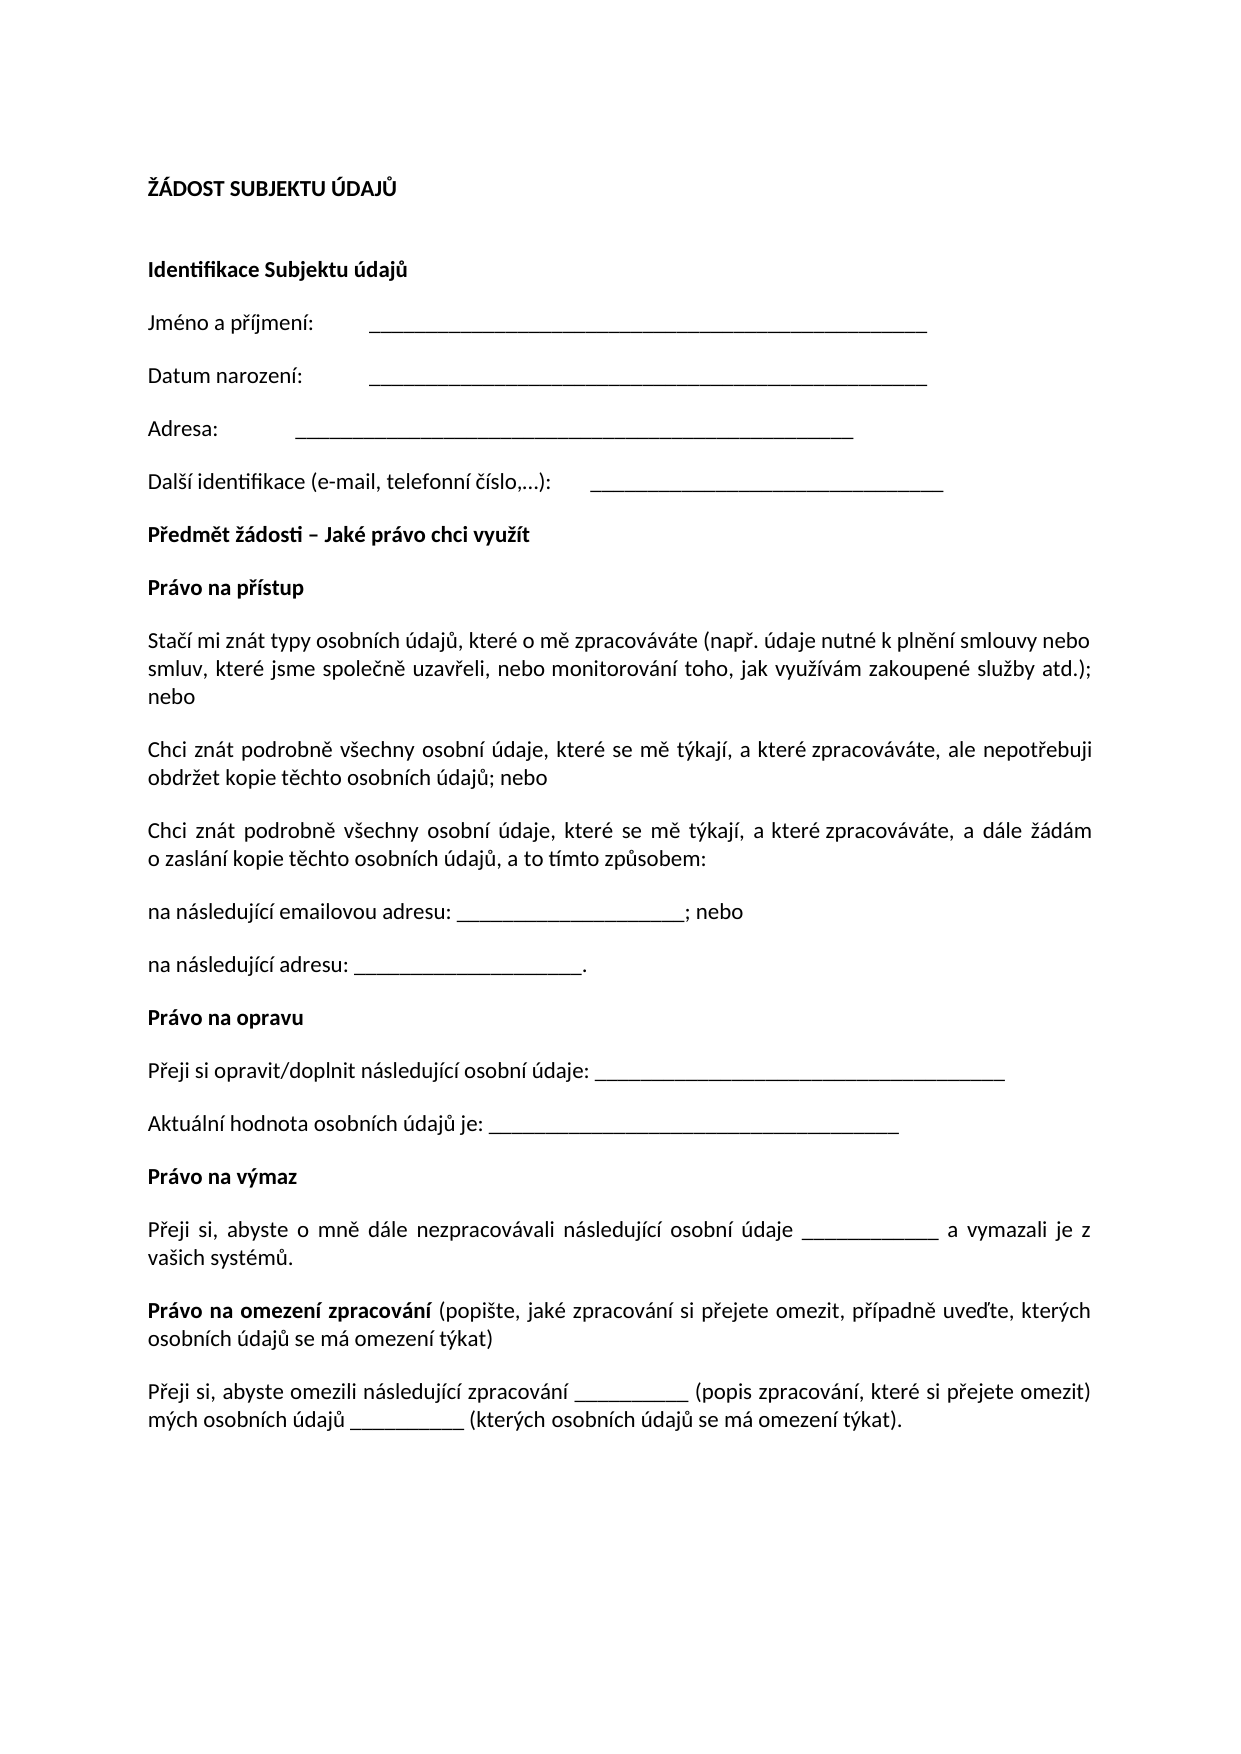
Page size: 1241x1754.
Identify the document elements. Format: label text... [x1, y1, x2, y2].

text Právo na opravu [148, 1003, 1093, 1031]
text Chci znát podrobně všechny osobní údaje, které se mě týkají, a které zpracováváte, a dále žádám o zaslání kopie těchto osobních údajů, a to tímto způsobem: [148, 816, 1093, 872]
text Právo na omezení zpracování (popište, jaké zpracování si přejete omezit, případně uveďte, kterých osobních údajů se má omezení týkat) [148, 1296, 1093, 1352]
text Přeji si opravit/doplnit následující osobní údaje: ____________________________________ [148, 1056, 1093, 1084]
text Jméno a příjmení: _________________________________________________ [148, 308, 1093, 336]
text Stačí mi znát typy osobních údajů, které o mě zpracováváte (např. údaje nutné k plnění smlouvy nebo smluv, které jsme společně uzavřeli, nebo monitorování toho, jak využívám zakoupené služby atd.); nebo [148, 626, 1093, 710]
text Právo na přístup [148, 573, 1093, 601]
text Předmět žádosti – Jaké právo chci využít [148, 520, 1093, 548]
text Další identifikace (e-mail, telefonní číslo,…): _______________________________ [148, 467, 1093, 495]
text Chci znát podrobně všechny osobní údaje, které se mě týkají, a které zpracováváte, ale nepotřebuji obdržet kopie těchto osobních údajů; nebo [148, 735, 1093, 791]
text ŽÁDOST SUBJEKTU ÚDAJŮ [148, 174, 1093, 202]
text na následující adresu: ____________________. [148, 950, 1093, 978]
text Přeji si, abyste omezili následující zpracování __________ (popis zpracování, které si přejete omezit) mých osobních údajů __________ (kterých osobních údajů se má omezení týkat). [148, 1377, 1093, 1433]
text Adresa: _________________________________________________ [148, 414, 1093, 442]
text Přeji si, abyste o mně dále nezpracovávali následující osobní údaje ____________ a vymazali je z vašich systémů. [148, 1215, 1093, 1271]
text Aktuální hodnota osobních údajů je: ____________________________________ [148, 1109, 1093, 1137]
text Právo na výmaz [148, 1162, 1093, 1190]
text na následující emailovou adresu: ____________________; nebo [148, 897, 1093, 925]
text Identifikace Subjektu údajů [148, 255, 1093, 283]
text Datum narození: _________________________________________________ [148, 361, 1093, 389]
